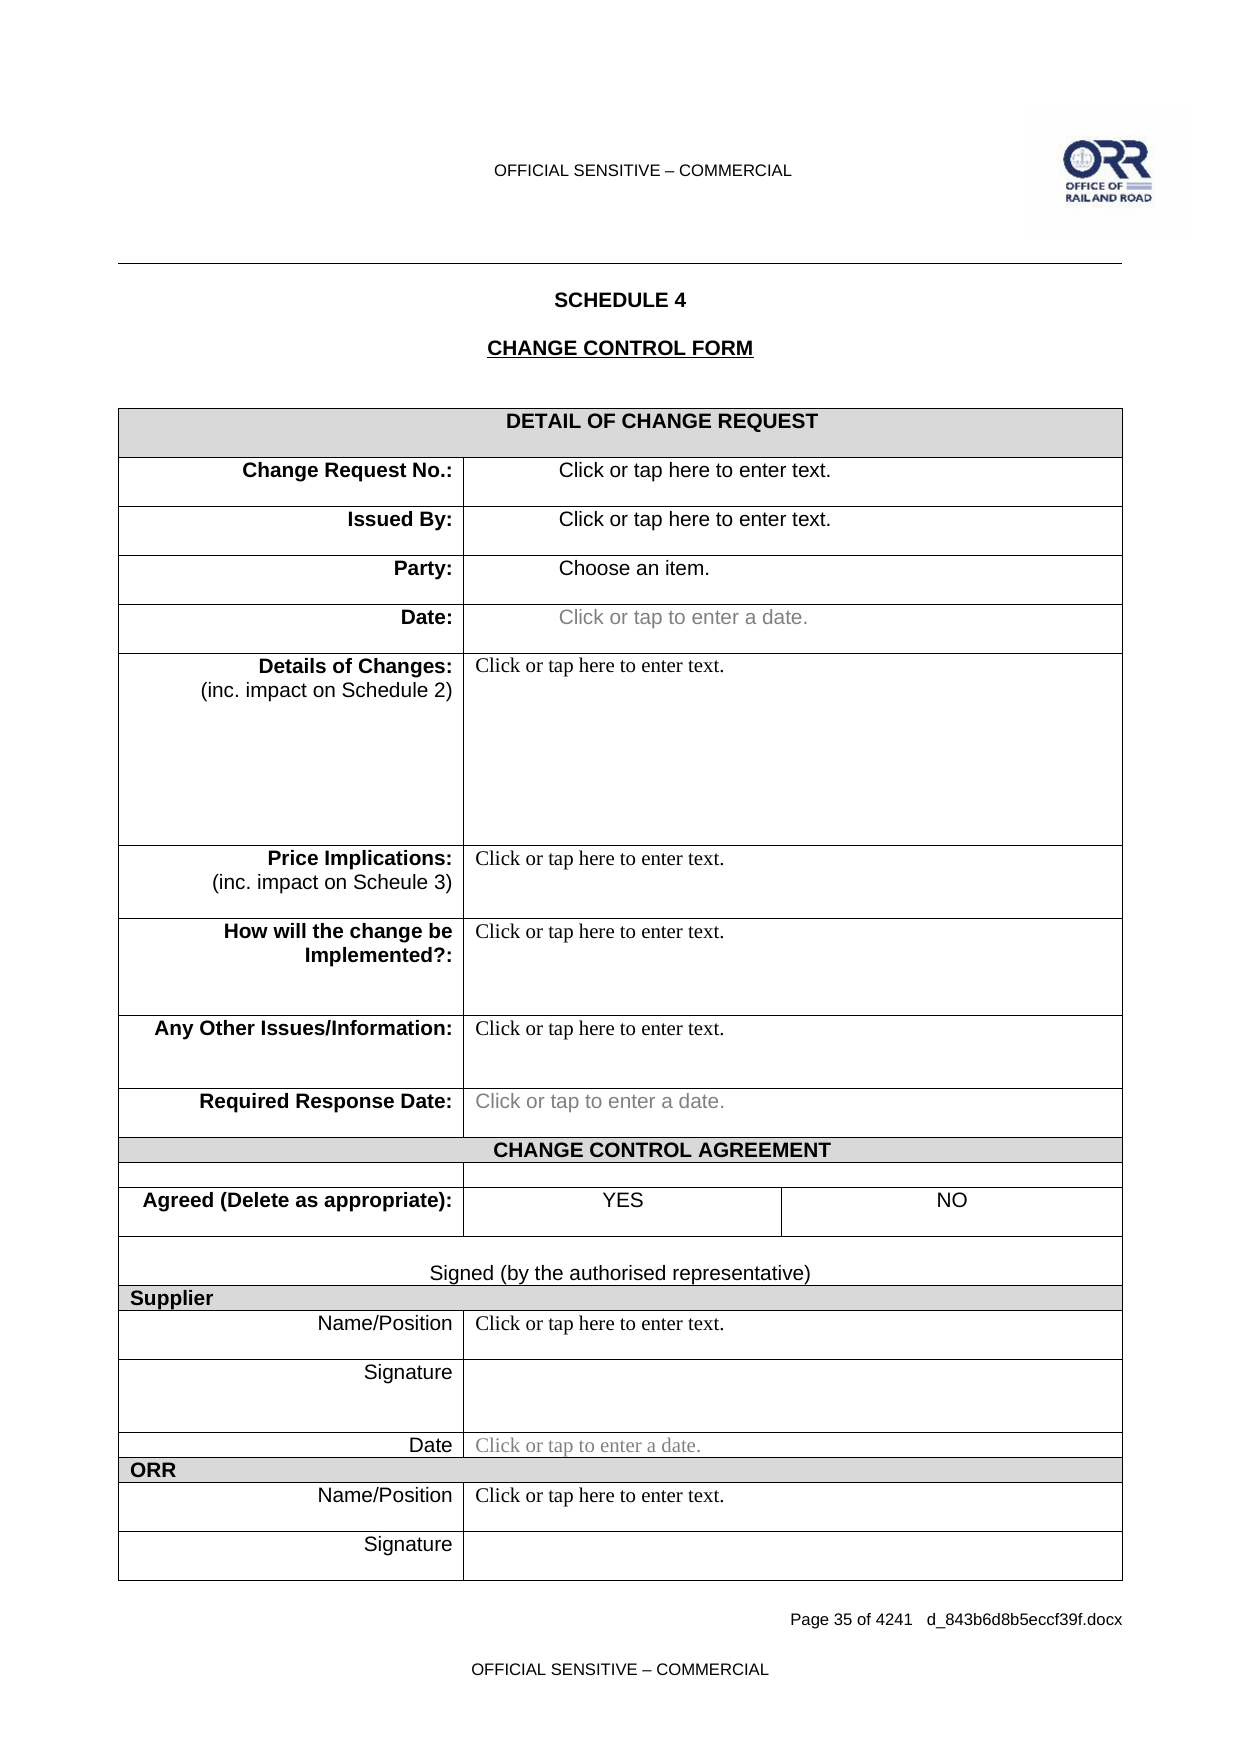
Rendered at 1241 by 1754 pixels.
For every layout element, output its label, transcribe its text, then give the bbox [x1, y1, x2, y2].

table_cell [464, 1483, 1122, 1531]
table_cell Name/Position [119, 1311, 463, 1359]
text SCHEDULE 4 [118, 288, 1122, 312]
table_cell Details of Changes: (inc. impact on Schedule 2) [119, 654, 463, 845]
table_cell Signature [119, 1532, 463, 1580]
table_cell [464, 1360, 1122, 1432]
table_cell How will the change be Implemented?: [119, 919, 463, 1015]
table_cell [119, 1163, 463, 1187]
table_cell ORR [119, 1458, 1122, 1482]
table_cell [464, 846, 1122, 918]
table_cell Date [119, 1433, 463, 1457]
table_cell Change Request No.: [119, 458, 463, 506]
table_cell Party: [119, 556, 463, 603]
table_header DETAIL OF CHANGE REQUEST [119, 409, 1122, 457]
table_cell Name/Position [119, 1483, 463, 1531]
picture [1026, 103, 1189, 239]
table_cell Issued By: [119, 507, 463, 554]
table_cell Date: [119, 605, 463, 652]
table_cell Signature [119, 1360, 463, 1432]
table_cell Price Implications: (inc. impact on Scheule 3) [119, 846, 463, 918]
table_cell Agreed (Delete as appropriate): [119, 1188, 463, 1236]
table_cell [464, 1163, 1122, 1187]
table_cell CHANGE CONTROL AGREEMENT [119, 1138, 1122, 1162]
table_cell [464, 1016, 1122, 1088]
table_cell YES [464, 1188, 781, 1236]
table_cell Required Response Date: [119, 1089, 463, 1137]
table_cell [464, 1532, 1122, 1580]
table_cell Signed (by the authorised representative) [119, 1237, 1122, 1285]
table_cell [464, 1311, 1122, 1359]
table_cell NO [782, 1188, 1122, 1236]
table_cell Any Other Issues/Information: [119, 1016, 463, 1088]
table_cell [464, 1089, 1122, 1137]
table_cell Supplier [119, 1286, 1122, 1310]
text CHANGE CONTROL FORM [118, 336, 1122, 360]
